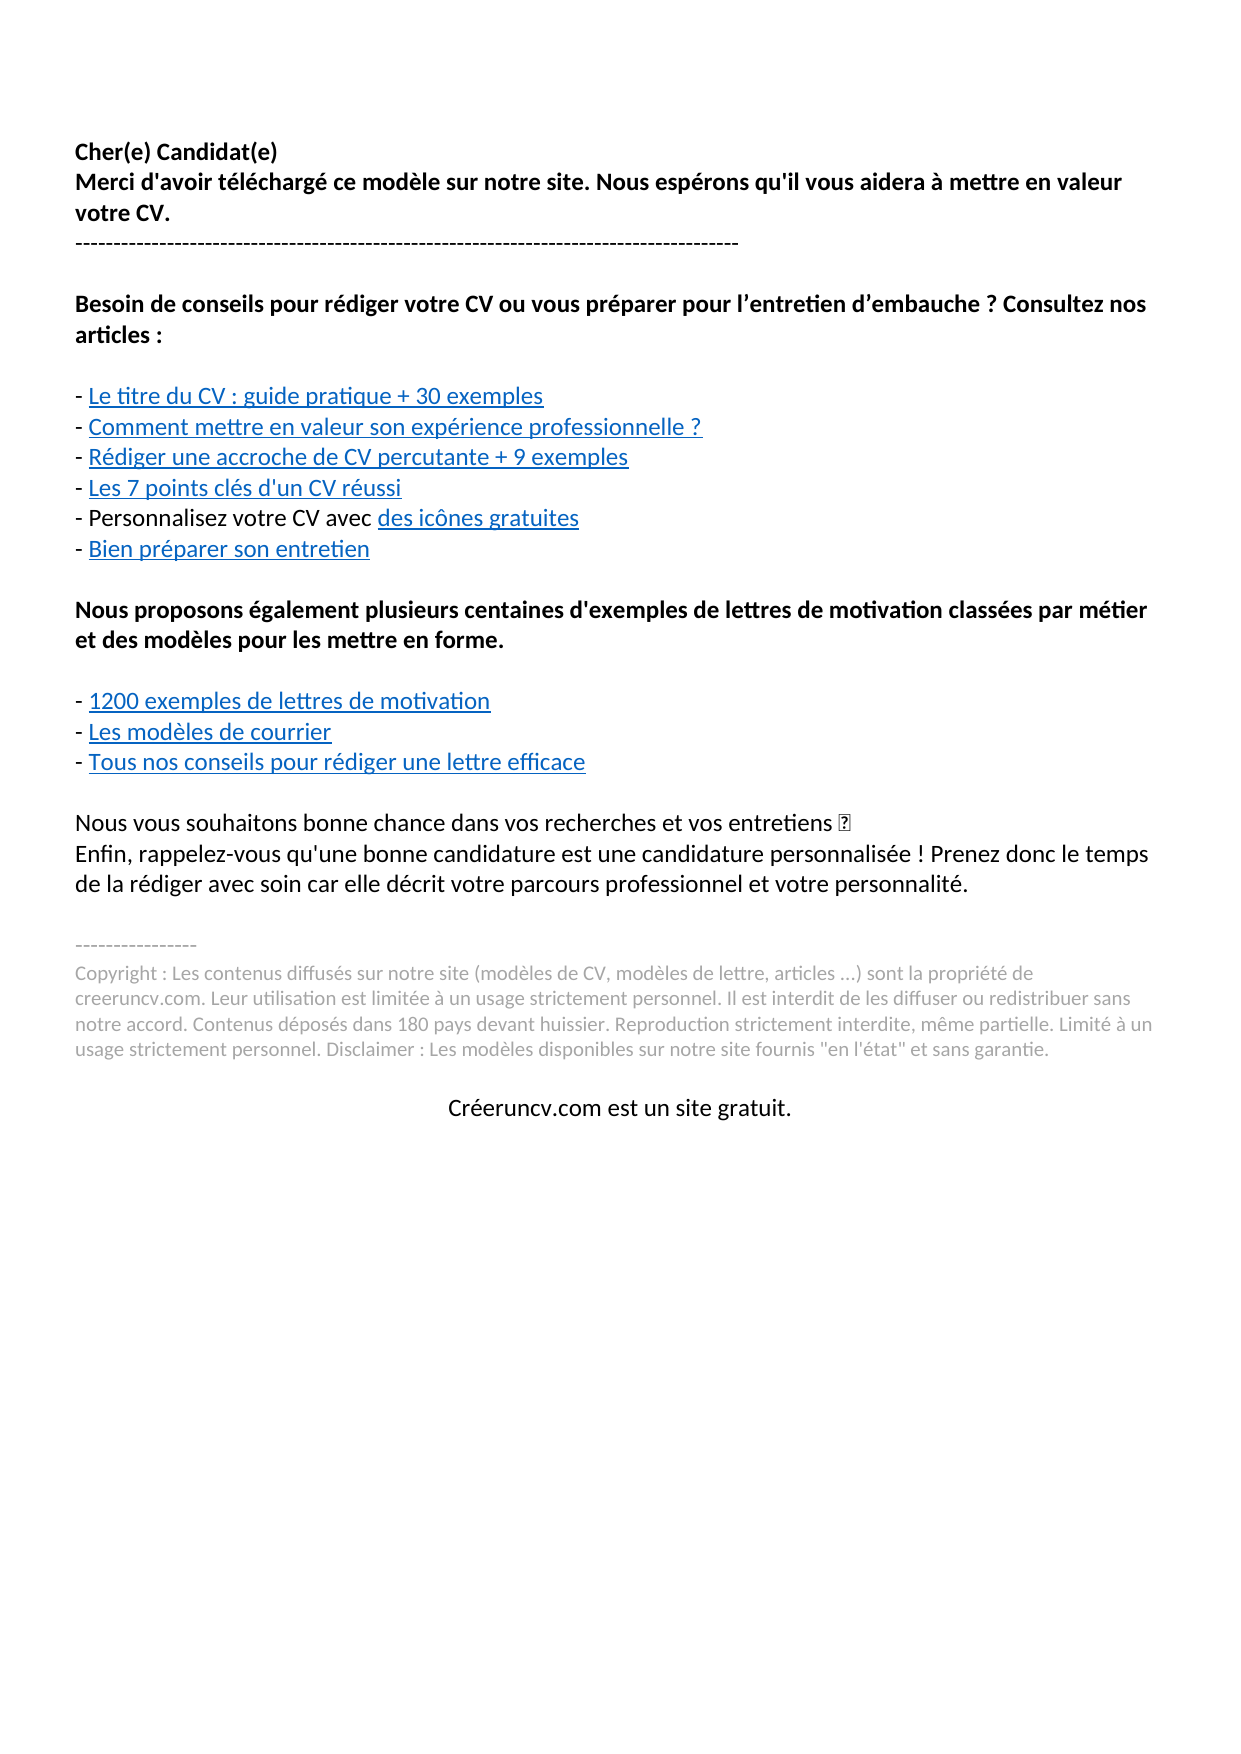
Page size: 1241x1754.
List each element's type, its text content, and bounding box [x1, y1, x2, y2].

text - Bien préparer son entretien [75, 533, 1165, 563]
text --------------------------------------------------------------------------------------- [75, 228, 1165, 258]
text - 1200 exemples de lettres de motivation [75, 685, 1165, 716]
text - Tous nos conseils pour rédiger une lettre efficace [75, 746, 1165, 777]
text - Rédiger une accroche de CV percutante + 9 exemples [75, 441, 1165, 472]
text Copyright : Les contenus diffusés sur notre site (modèles de CV, modèles de lettre, articles ...) sont la propriété de creeruncv.com. Leur utilisation est limitée à un usage strictement personnel. Il est interdit de les diffuser ou redistribuer sans notre accord. Contenus déposés dans 180 pays devant huissier. Reproduction strictement interdite, même partielle. Limité à un usage strictement personnel. Disclaimer : Les modèles disponibles sur notre site fournis "en l'état" et sans garantie. [75, 960, 1165, 1062]
text Cher(e) Candidat(e) [75, 136, 1165, 167]
text - Comment mettre en valeur son expérience professionnelle ? [75, 411, 1165, 441]
text - Les 7 points clés d'un CV réussi [75, 472, 1165, 502]
text - Le titre du CV : guide pratique + 30 exemples [75, 380, 1165, 411]
text Créeruncv.com est un site gratuit. [75, 1092, 1165, 1123]
text - Personnalisez votre CV avec des icônes gratuites [75, 502, 1165, 533]
text Merci d'avoir téléchargé ce modèle sur notre site. Nous espérons qu'il vous aidera à mettre en valeur votre CV. [75, 167, 1165, 228]
text Nous proposons également plusieurs centaines d'exemples de lettres de motivation classées par métier et des modèles pour les mettre en forme. [75, 594, 1165, 655]
text Besoin de conseils pour rédiger votre CV ou vous préparer pour l’entretien d’embauche ? Consultez nos articles : [75, 289, 1165, 350]
text ---------------- [75, 929, 1165, 960]
text Nous vous souhaitons bonne chance dans vos recherches et vos entretiens  [75, 807, 1165, 838]
text - Les modèles de courrier [75, 716, 1165, 746]
text Enfin, rappelez-vous qu'une bonne candidature est une candidature personnalisée ! Prenez donc le temps de la rédiger avec soin car elle décrit votre parcours professionnel et votre personnalité. [75, 838, 1165, 899]
